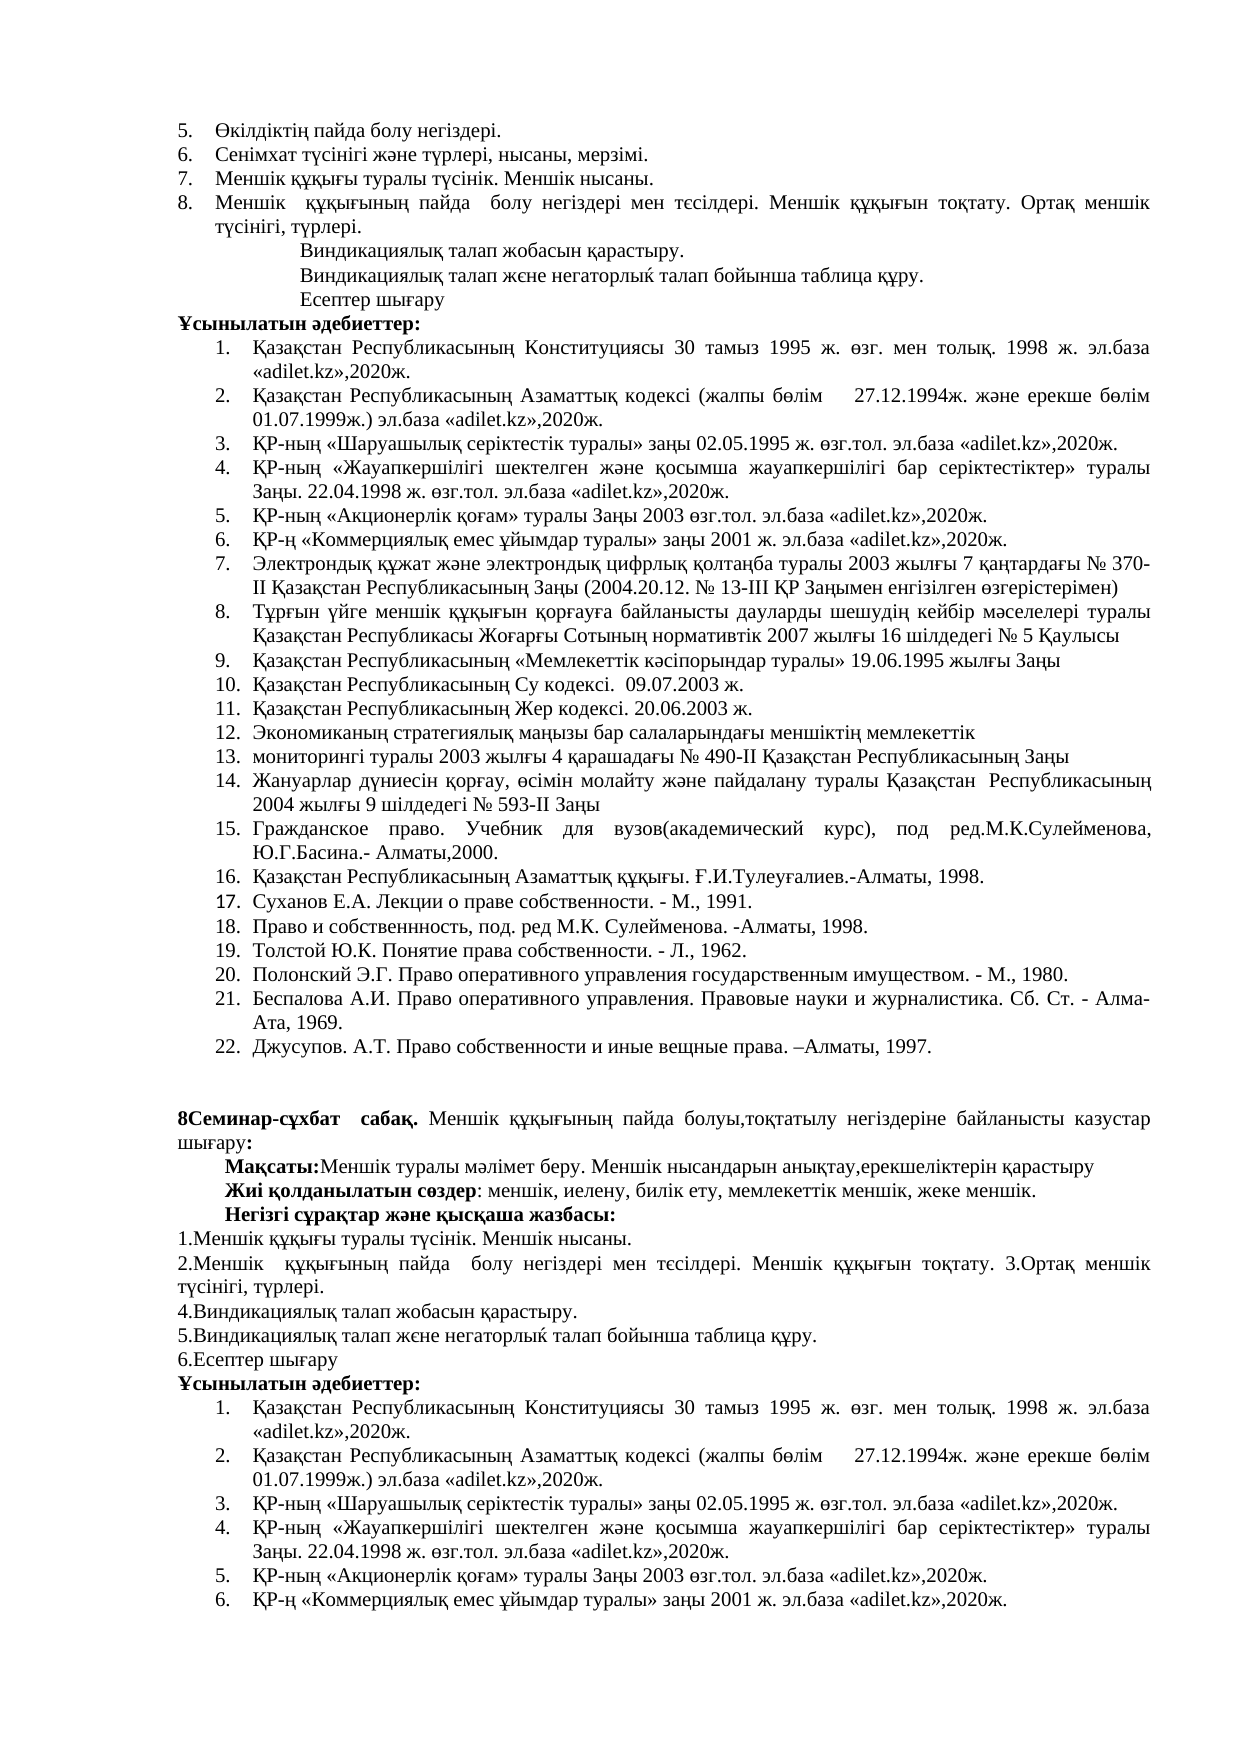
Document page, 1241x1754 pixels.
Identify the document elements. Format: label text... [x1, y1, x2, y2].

text Мақсаты:Меншік туралы мәлімет беру. Меншік нысандарын анықтау,ерекшеліктерін қарастыру [177, 1154, 1152, 1178]
list Тұрғын үйге меншік құқығын қорғауға байланысты дауларды шешудің кейбір мәселелері туралы Қазақстан Республикасы Жоғарғы Сотының нормативтік 2007 жылғы 16 шілдедегі № 5 Қаулысы [215, 599, 1152, 647]
list Қазақстан Республикасының Конституциясы 30 тамыз 1995 ж. өзг. мен толық. 1998 ж. эл.база «adilet.kz»,2020ж. [215, 335, 1152, 383]
list ҚР-ның «Шаруашылық серіктестік туралы» заңы 02.05.1995 ж. өзг.тол. эл.база «adilet.kz»,2020ж. [215, 1491, 1152, 1515]
list Қазақстан Республикасының «Мемлекеттік кәсіпорындар туралы» 19.06.1995 жылғы Заңы [215, 647, 1152, 672]
list Полонский Э.Г. Право оперативного управления государственным имуществом. - М., 1980. [215, 962, 1152, 986]
text Негізгі сұрақтар және қысқаша жазбасы: [177, 1202, 1152, 1226]
list Өкiлдiктiң пайда болу негiздерi. [177, 118, 1152, 142]
list Қазақстан Республикасының Жер кодексі. 20.06.2003 ж. [215, 696, 1152, 720]
list Қазақстан Республикасының Су кодексі. 09.07.2003 ж. [215, 672, 1152, 696]
list Право и собственнность, под. ред М.К. Сулейменова. -Алматы, 1998. [215, 913, 1152, 938]
list ҚР-ның «Жауапкершілігі шектелген және қосымша жауапкершілігі бар серіктестіктер» туралы Заңы. 22.04.1998 ж. өзг.тол. эл.база «adilet.kz»,2020ж. [215, 1515, 1152, 1563]
text 6.Есептер шығару [177, 1347, 1152, 1371]
list ҚР-ның «Акционерлік қоғам» туралы Заңы 2003 өзг.тол. эл.база «adilet.kz»,2020ж. [215, 503, 1152, 527]
text Виндикациялық талап жобасын қарастыру. [299, 238, 1152, 262]
list ҚР-ның «Акционерлік қоғам» туралы Заңы 2003 өзг.тол. эл.база «adilet.kz»,2020ж. [215, 1563, 1152, 1587]
list Меншік құқығы туралы түсінік. Меншік нысаны. [177, 166, 1152, 190]
list Гражданское право. Учебник для вузов(академический курс), под ред.М.К.Сулейменова, Ю.Г.Басина.- Алматы,2000. [215, 816, 1152, 864]
list ҚР-ның «Шаруашылық серіктестік туралы» заңы 02.05.1995 ж. өзг.тол. эл.база «adilet.kz»,2020ж. [215, 431, 1152, 455]
list Меншік құқығының пайда болу негіздері мен тєсілдері. Меншік құқығын тоқтату. Ортақ меншік түсінігі, түрлері. [177, 190, 1152, 238]
text 8Семинар-сұхбат сабақ. Меншік құқығының пайда болуы,тоқтатылу негіздеріне байланысты казустар шығару: [177, 1106, 1152, 1154]
list Сенiмхат түсiнiгi және түрлерi, нысаны, мерзiмi. [177, 142, 1152, 166]
list Қазақстан Республикасының Азаматтық кодексі (жалпы бөлім 27.12.1994ж. және ерекше бөлім 01.07.1999ж.) эл.база «adilet.kz»,2020ж. [215, 383, 1152, 431]
list Суханов Е.А. Лекции о праве собственности. - М., 1991. [215, 888, 1152, 913]
list ҚР-ның «Жауапкершілігі шектелген және қосымша жауапкершілігі бар серіктестіктер» туралы Заңы. 22.04.1998 ж. өзг.тол. эл.база «adilet.kz»,2020ж. [215, 455, 1152, 503]
list Қазақстан Республикасының Конституциясы 30 тамыз 1995 ж. өзг. мен толық. 1998 ж. эл.база «adilet.kz»,2020ж. [215, 1395, 1152, 1443]
list Электрондық құжат және электрондық цифрлық қолтаңба туралы 2003 жылғы 7 қаңтардағы № 370-ІІ Қазақстан Республикасының Заңы (2004.20.12. № 13-III ҚР Заңымен енгізілген өзгерістерімен) [215, 551, 1152, 599]
text 1.Меншік құқығы туралы түсінік. Меншік нысаны. [177, 1226, 1152, 1250]
text 5.Виндикациялық талап жєне негаторлыќ талап бойынша таблица құру. [177, 1323, 1152, 1347]
list Экономиканың стратегиялық маңызы бар салаларындағы меншіктің мемлекеттік [215, 720, 1152, 744]
list Джусупов. А.Т. Право собственности и иные вещные права. –Алматы, 1997. [215, 1034, 1152, 1058]
list ҚР-ң «Коммерциялық емес ұйымдар туралы» заңы 2001 ж. эл.база «adilet.kz»,2020ж. [215, 1587, 1152, 1611]
text 4.Виндикациялық талап жобасын қарастыру. [177, 1298, 1152, 1323]
text Есептер шығару [299, 287, 1152, 311]
list Қазақстан Республикасының Азаматтық құқығы. Ғ.И.Тулеуғалиев.-Алматы, 1998. [215, 864, 1152, 888]
list ҚР-ң «Коммерциялық емес ұйымдар туралы» заңы 2001 ж. эл.база «adilet.kz»,2020ж. [215, 527, 1152, 551]
text Ұсынылатын әдебиеттер: [177, 311, 1152, 335]
text Виндикациялық талап жєне негаторлыќ талап бойынша таблица құру. [299, 262, 1152, 287]
list Жануарлар дүниесiн қорғау, өсiмiн молайту және пайдалану туралы Қазақстан Республикасының 2004 жылғы 9 шілдедегі № 593-II Заңы [215, 768, 1152, 816]
list мониторингі туралы 2003 жылғы 4 қарашадағы № 490-II Қазақстан Республикасының Заңы [215, 744, 1152, 768]
text Ұсынылатын әдебиеттер: [177, 1371, 1152, 1395]
text Жиі қолданылатын сөздер: меншік, иелену, билік ету, мемлекеттік меншік, жеке меншік. [177, 1178, 1152, 1202]
list Беспалова А.И. Право оперативного управления. Правовые науки и журналистика. Сб. Ст. - Алма-Ата, 1969. [215, 986, 1152, 1034]
list Қазақстан Республикасының Азаматтық кодексі (жалпы бөлім 27.12.1994ж. және ерекше бөлім 01.07.1999ж.) эл.база «adilet.kz»,2020ж. [215, 1443, 1152, 1491]
text 2.Меншік құқығының пайда болу негіздері мен тєсілдері. Меншік құқығын тоқтату. 3.Ортақ меншік түсінігі, түрлері. [177, 1250, 1152, 1298]
list Толстой Ю.К. Понятие права собственности. - Л., 1962. [215, 938, 1152, 962]
